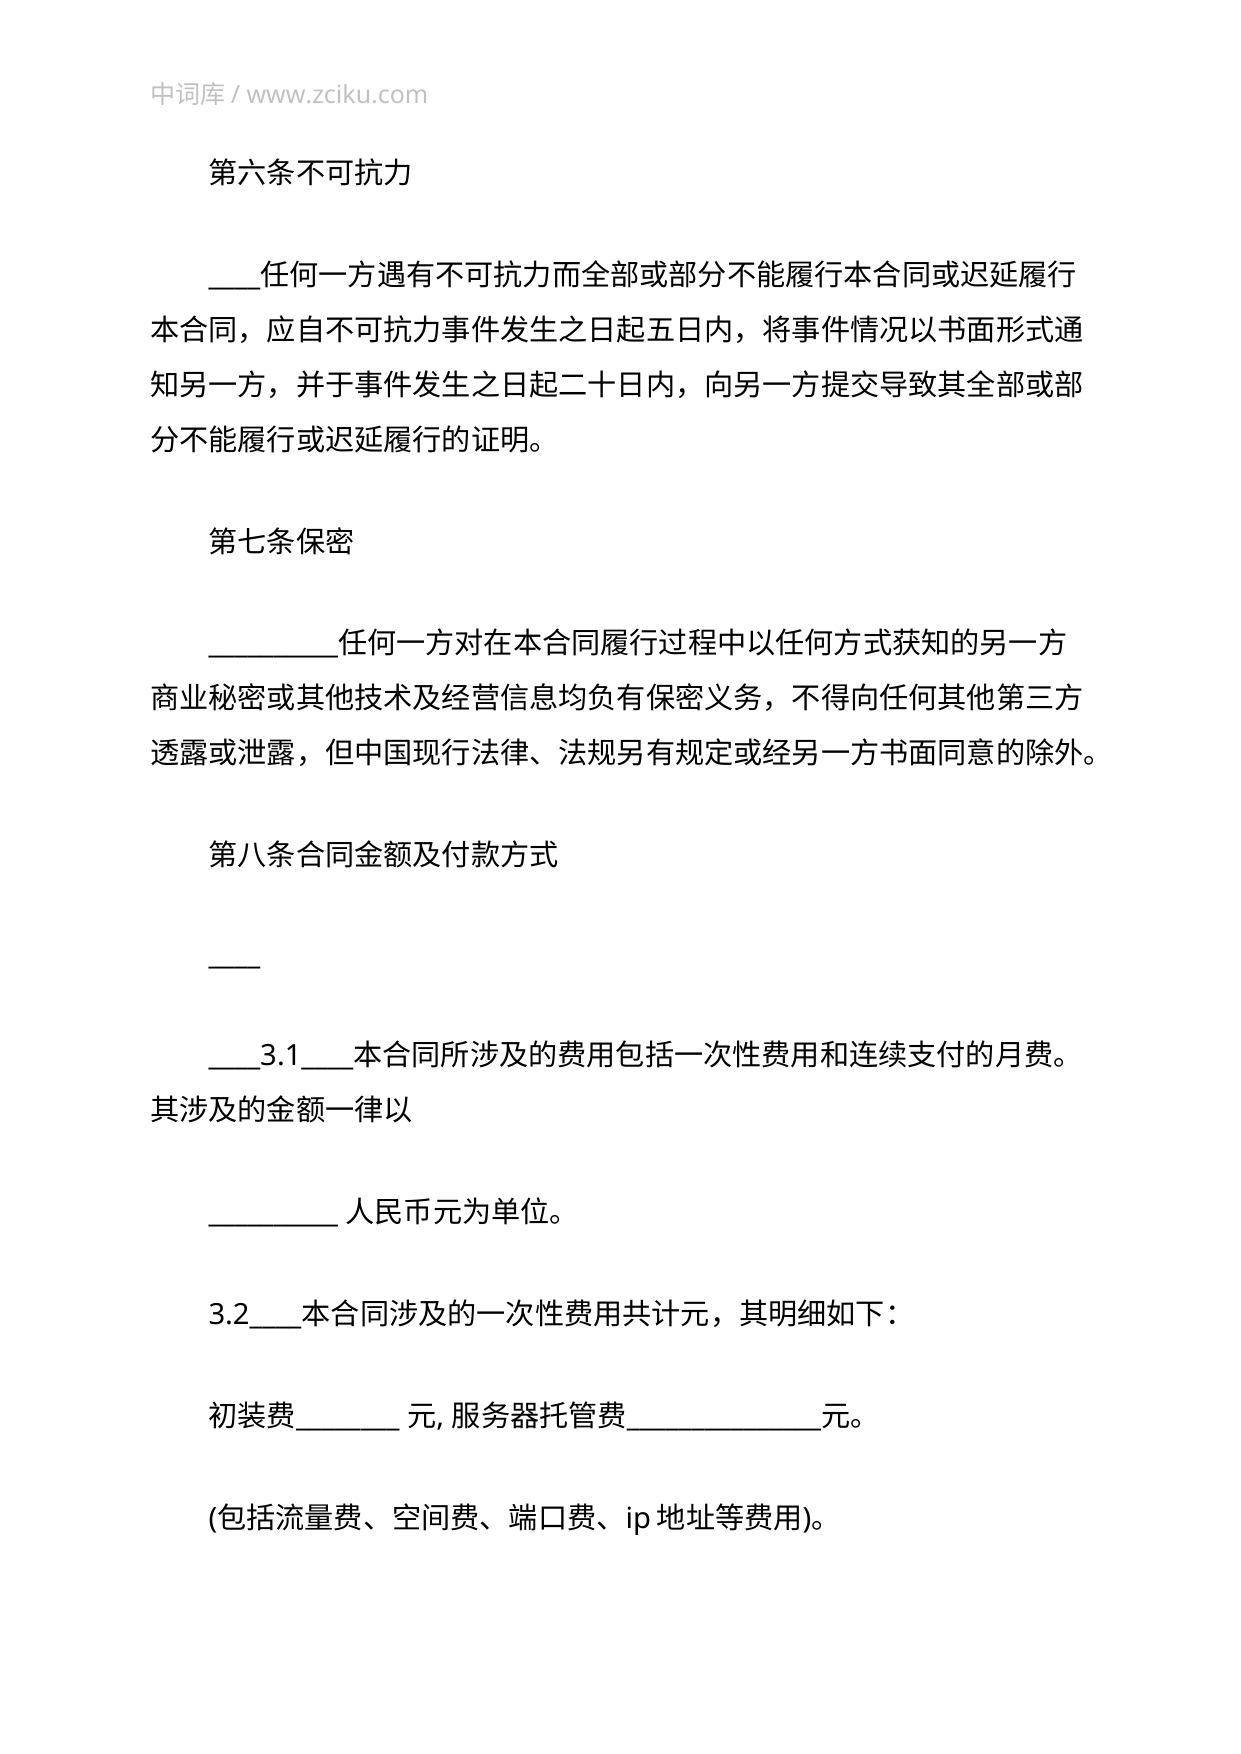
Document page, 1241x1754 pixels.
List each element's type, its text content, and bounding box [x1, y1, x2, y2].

text ____3.1____本合同所涉及的费用包括一次性费用和连续支付的月费。其涉及的金额一律以 [150, 1032, 1090, 1129]
text ____任何一方遇有不可抗力而全部或部分不能履行本合同或迟延履行本合同，应自不可抗力事件发生之日起五日内，将事件情况以书面形式通知另一方，并于事件发生之日起二十日内，向另一方提交导致其全部或部分不能履行或迟延履行的证明。 [150, 252, 1090, 459]
text (包括流量费、空间费、端口费、ip地址等费用)。 [150, 1495, 1090, 1537]
text 第八条合同金额及付款方式 [150, 832, 1090, 874]
text 第六条不可抗力 [150, 150, 1090, 192]
text 3.2____本合同涉及的一次性费用共计元，其明细如下： [150, 1291, 1090, 1333]
text ____ [150, 933, 1090, 973]
text __________ 人民币元为单位。 [150, 1189, 1090, 1231]
text 第七条保密 [150, 518, 1090, 561]
text 初装费________ 元, 服务器托管费_______________元。 [150, 1393, 1090, 1435]
text __________任何一方对在本合同履行过程中以任何方式获知的另一方商业秘密或其他技术及经营信息均负有保密义务，不得向任何其他第三方透露或泄露，但中国现行法律、法规另有规定或经另一方书面同意的除外。 [150, 620, 1090, 772]
